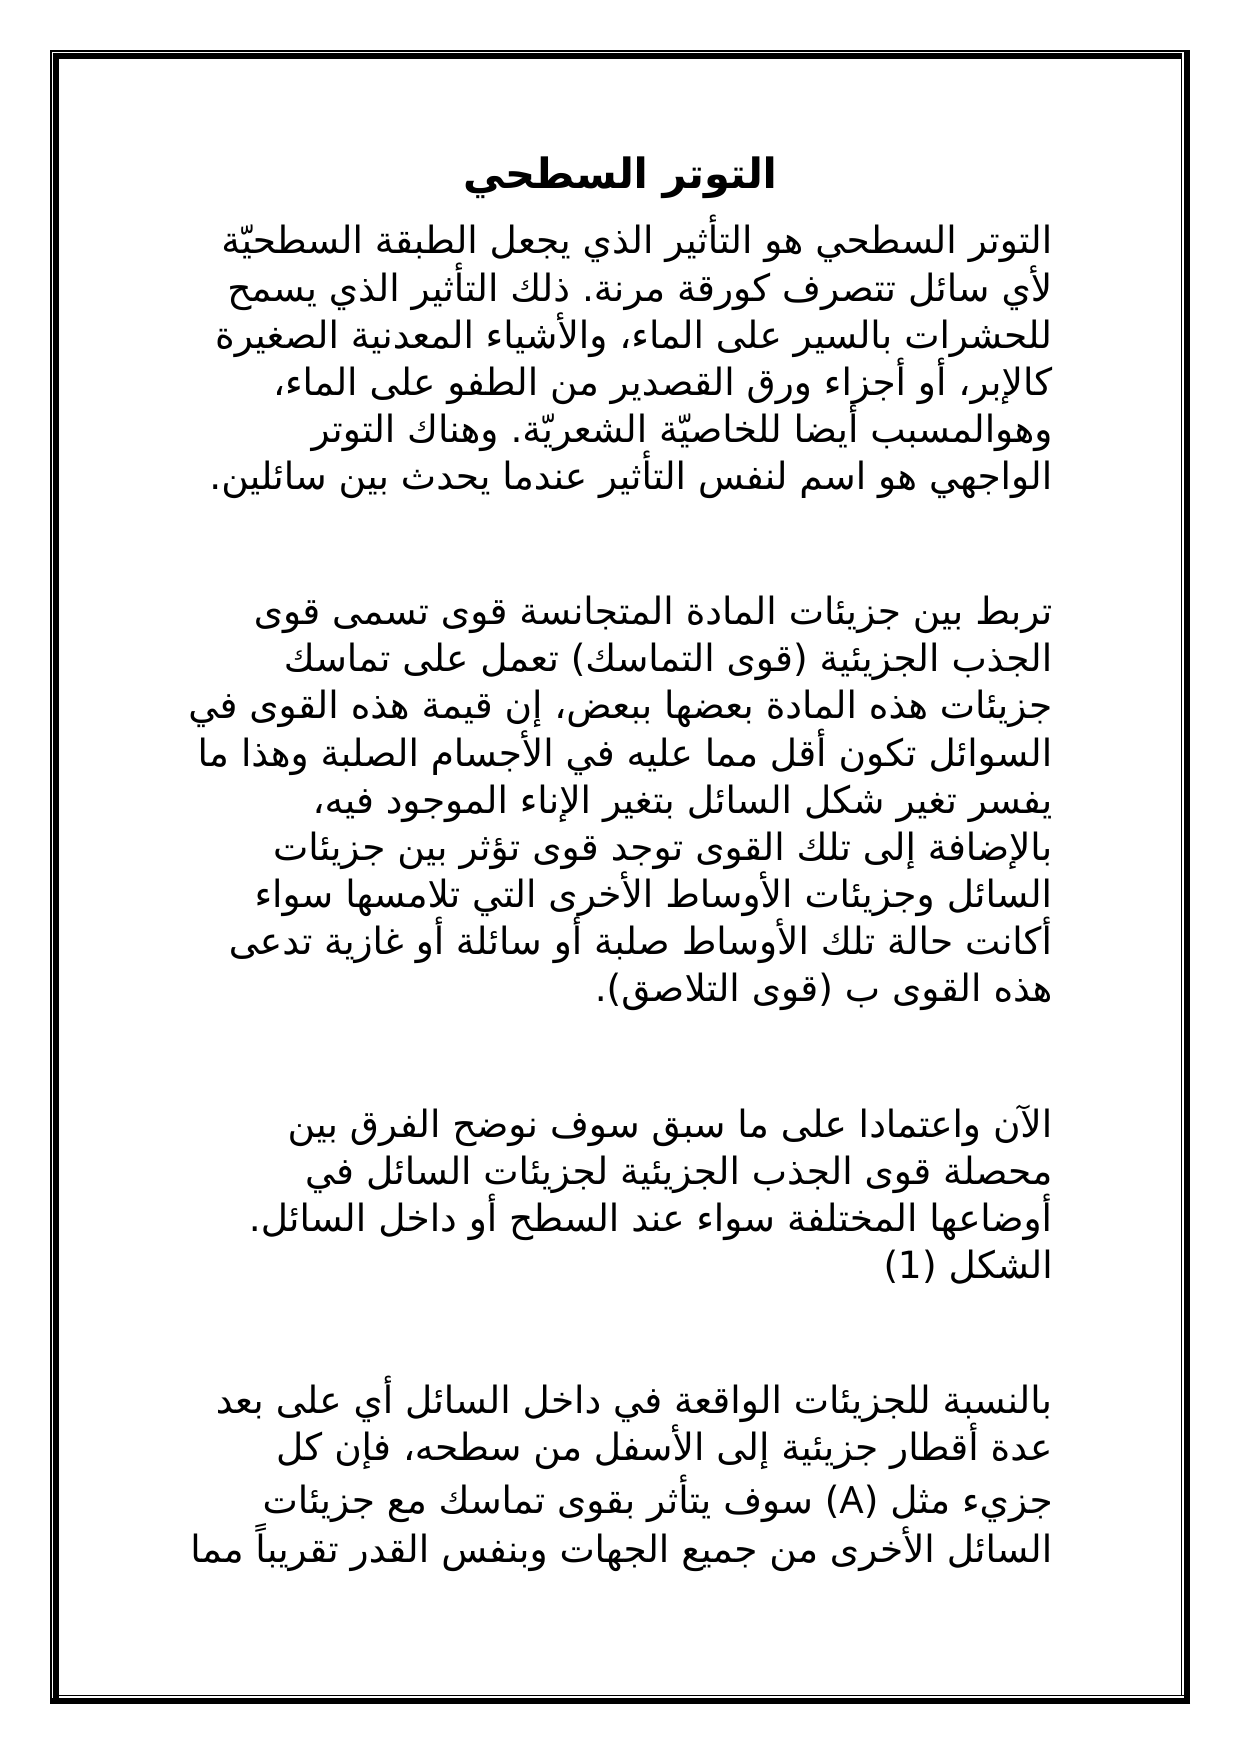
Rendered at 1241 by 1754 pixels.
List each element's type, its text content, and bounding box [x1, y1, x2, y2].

text التوتر السطحي هو التأثير الذي يجعل الطبقة السطحيّة لأي سائل تتصرف كورقة مرنة. ذلك التأثير الذي يسمح للحشرات بالسير على الماء، والأشياء المعدنية الصغيرة كالإبر، أو أجزاء ورق القصدير من الطفو على الماء، وهوالمسبب أيضا للخاصيّة الشعريّة. وهناك التوتر الواجهي هو اسم لنفس التأثير عندما يحدث بين سائلين. [187, 219, 1053, 498]
text التوتر السطحي [187, 150, 1053, 198]
text الآن واعتمادا على ما سبق سوف نوضح الفرق بين محصلة قوى الجذب الجزيئية لجزيئات السائل في أوضاعها المختلفة سواء عند السطح أو داخل السائل. الشكل (1) [187, 1102, 1053, 1287]
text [187, 1379, 1053, 1571]
text تربط بين جزيئات المادة المتجانسة قوى تسمى قوى الجذب الجزيئية (قوى التماسك) تعمل على تماسك جزيئات هذه المادة بعضها ببعض، إن قيمة هذه القوى في السوائل تكون أقل مما عليه في الأجسام الصلبة وهذا ما يفسر تغير شكل السائل بتغير الإناء الموجود فيه، بالإضافة إلى تلك القوى توجد قوى تؤثر بين جزيئات السائل وجزيئات الأوساط الأخرى التي تلامسها سواء أكانت حالة تلك الأوساط صلبة أو سائلة أو غازية تدعى هذه القوى ب (قوى التلاصق). [187, 590, 1053, 1010]
